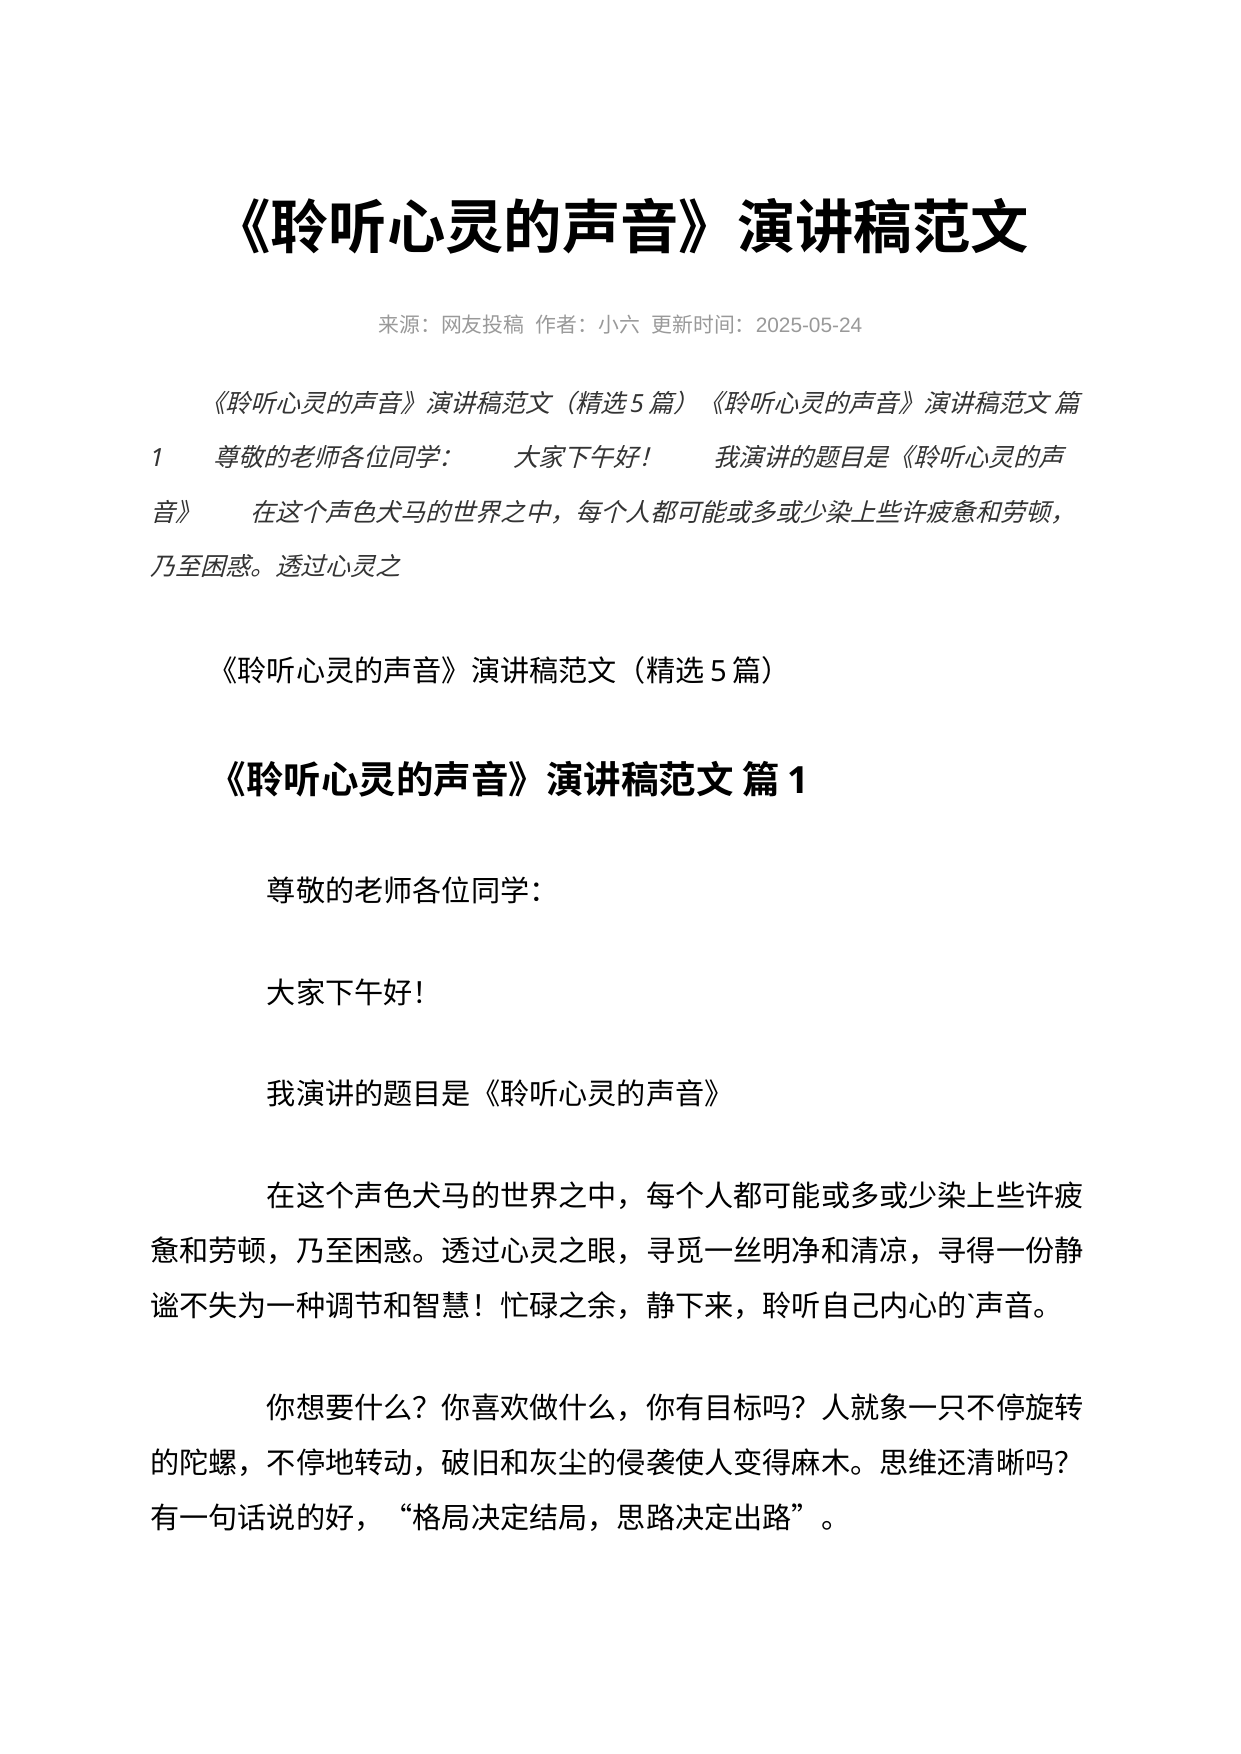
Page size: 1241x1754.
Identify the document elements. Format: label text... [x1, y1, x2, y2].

text 尊敬的老师各位同学： [150, 867, 1090, 910]
text 来源：网友投稿 作者：小六 更新时间：2025-05-24 [150, 313, 1090, 337]
subtitle 《聆听心灵的声音》演讲稿范文 [150, 181, 1090, 266]
text 在这个声色犬马的世界之中，每个人都可能或多或少染上些许疲惫和劳顿，乃至困惑。透过心灵之眼，寻觅一丝明净和清凉，寻得一份静谧不失为一种调节和智慧！忙碌之余，静下来，聆听自己内心的`声音。 [150, 1173, 1090, 1325]
text 你想要什么？你喜欢做什么，你有目标吗？人就象一只不停旋转的陀螺，不停地转动，破旧和灰尘的侵袭使人变得麻木。思维还清晰吗？有一句话说的好，“格局决定结局，思路决定出路”。 [150, 1384, 1090, 1537]
text 大家下午好！ [150, 969, 1090, 1011]
text 《聆听心灵的声音》演讲稿范文 篇1 [150, 750, 1090, 804]
text 我演讲的题目是《聆听心灵的声音》 [150, 1071, 1090, 1113]
text 《聆听心灵的声音》演讲稿范文（精选5篇） [150, 648, 1090, 690]
text 《聆听心灵的声音》演讲稿范文（精选5篇）《聆听心灵的声音》演讲稿范文 篇1 尊敬的老师各位同学： 大家下午好！ 我演讲的题目是《聆听心灵的声音》 在这个声色犬马的世界之中，每个人都可能或多或少染上些许疲惫和劳顿，乃至困惑。透过心灵之 [150, 383, 1090, 583]
